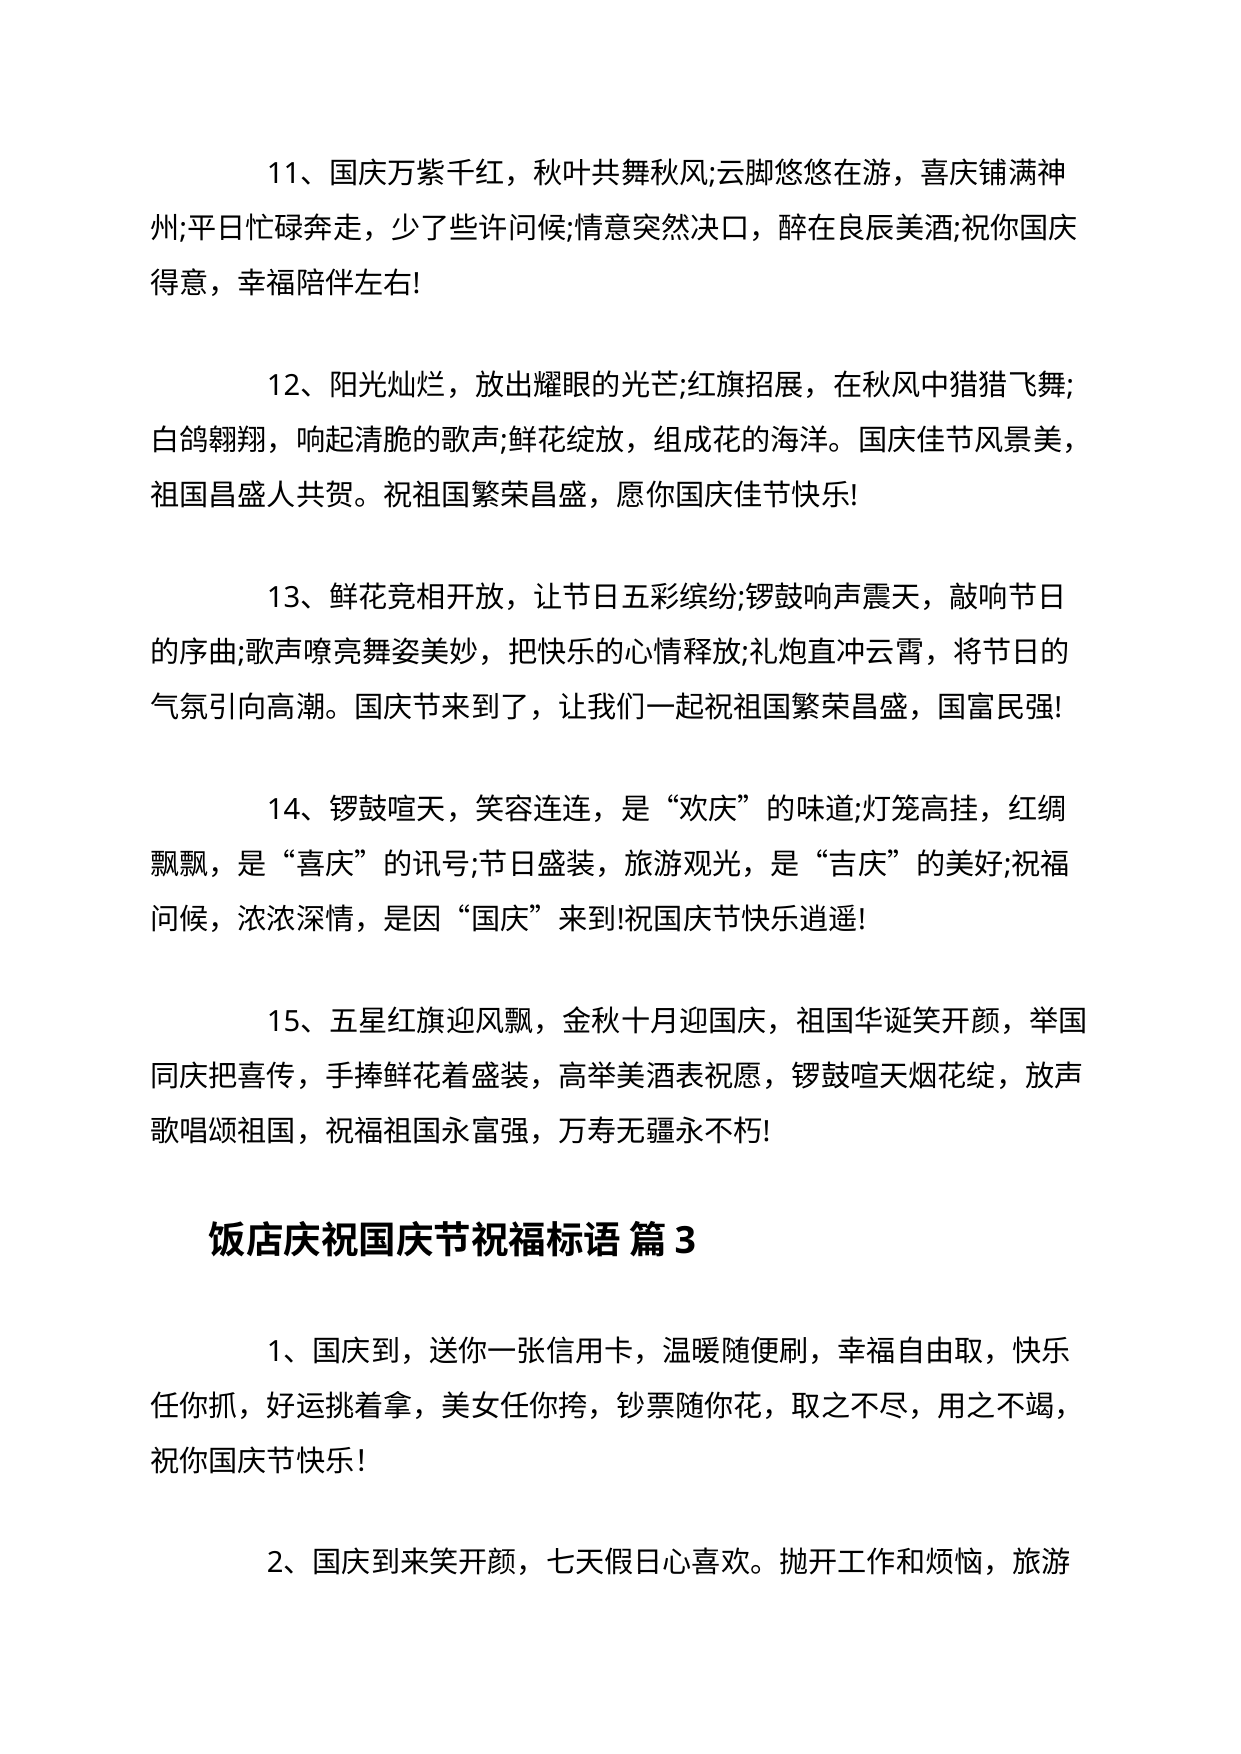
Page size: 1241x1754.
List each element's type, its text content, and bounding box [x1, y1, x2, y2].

text 12、阳光灿烂，放出耀眼的光芒;红旗招展，在秋风中猎猎飞舞;白鸽翱翔，响起清脆的歌声;鲜花绽放，组成花的海洋。国庆佳节风景美，祖国昌盛人共贺。祝祖国繁荣昌盛，愿你国庆佳节快乐! [150, 362, 1090, 514]
text 14、锣鼓喧天，笑容连连，是“欢庆”的味道;灯笼高挂，红绸飘飘，是“喜庆”的讯号;节日盛装，旅游观光，是“吉庆”的美好;祝福问候，浓浓深情，是因“国庆”来到!祝国庆节快乐逍遥! [150, 786, 1090, 938]
text 饭店庆祝国庆节祝福标语 篇3 [150, 1210, 1090, 1264]
text 11、国庆万紫千红，秋叶共舞秋风;云脚悠悠在游，喜庆铺满神州;平日忙碌奔走，少了些许问候;情意突然决口，醉在良辰美酒;祝你国庆得意，幸福陪伴左右! [150, 150, 1090, 302]
text 15、五星红旗迎风飘，金秋十月迎国庆，祖国华诞笑开颜，举国同庆把喜传，手捧鲜花着盛装，高举美酒表祝愿，锣鼓喧天烟花绽，放声歌唱颂祖国，祝福祖国永富强，万寿无疆永不朽! [150, 998, 1090, 1150]
text 1、国庆到，送你一张信用卡，温暖随便刷，幸福自由取，快乐任你抓，好运挑着拿，美女任你挎，钞票随你花，取之不尽，用之不竭，祝你国庆节快乐！ [150, 1327, 1090, 1479]
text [150, 1539, 1090, 1581]
text 13、鲜花竞相开放，让节日五彩缤纷;锣鼓响声震天，敲响节日的序曲;歌声嘹亮舞姿美妙，把快乐的心情释放;礼炮直冲云霄，将节日的气氛引向高潮。国庆节来到了，让我们一起祝祖国繁荣昌盛，国富民强! [150, 574, 1090, 726]
